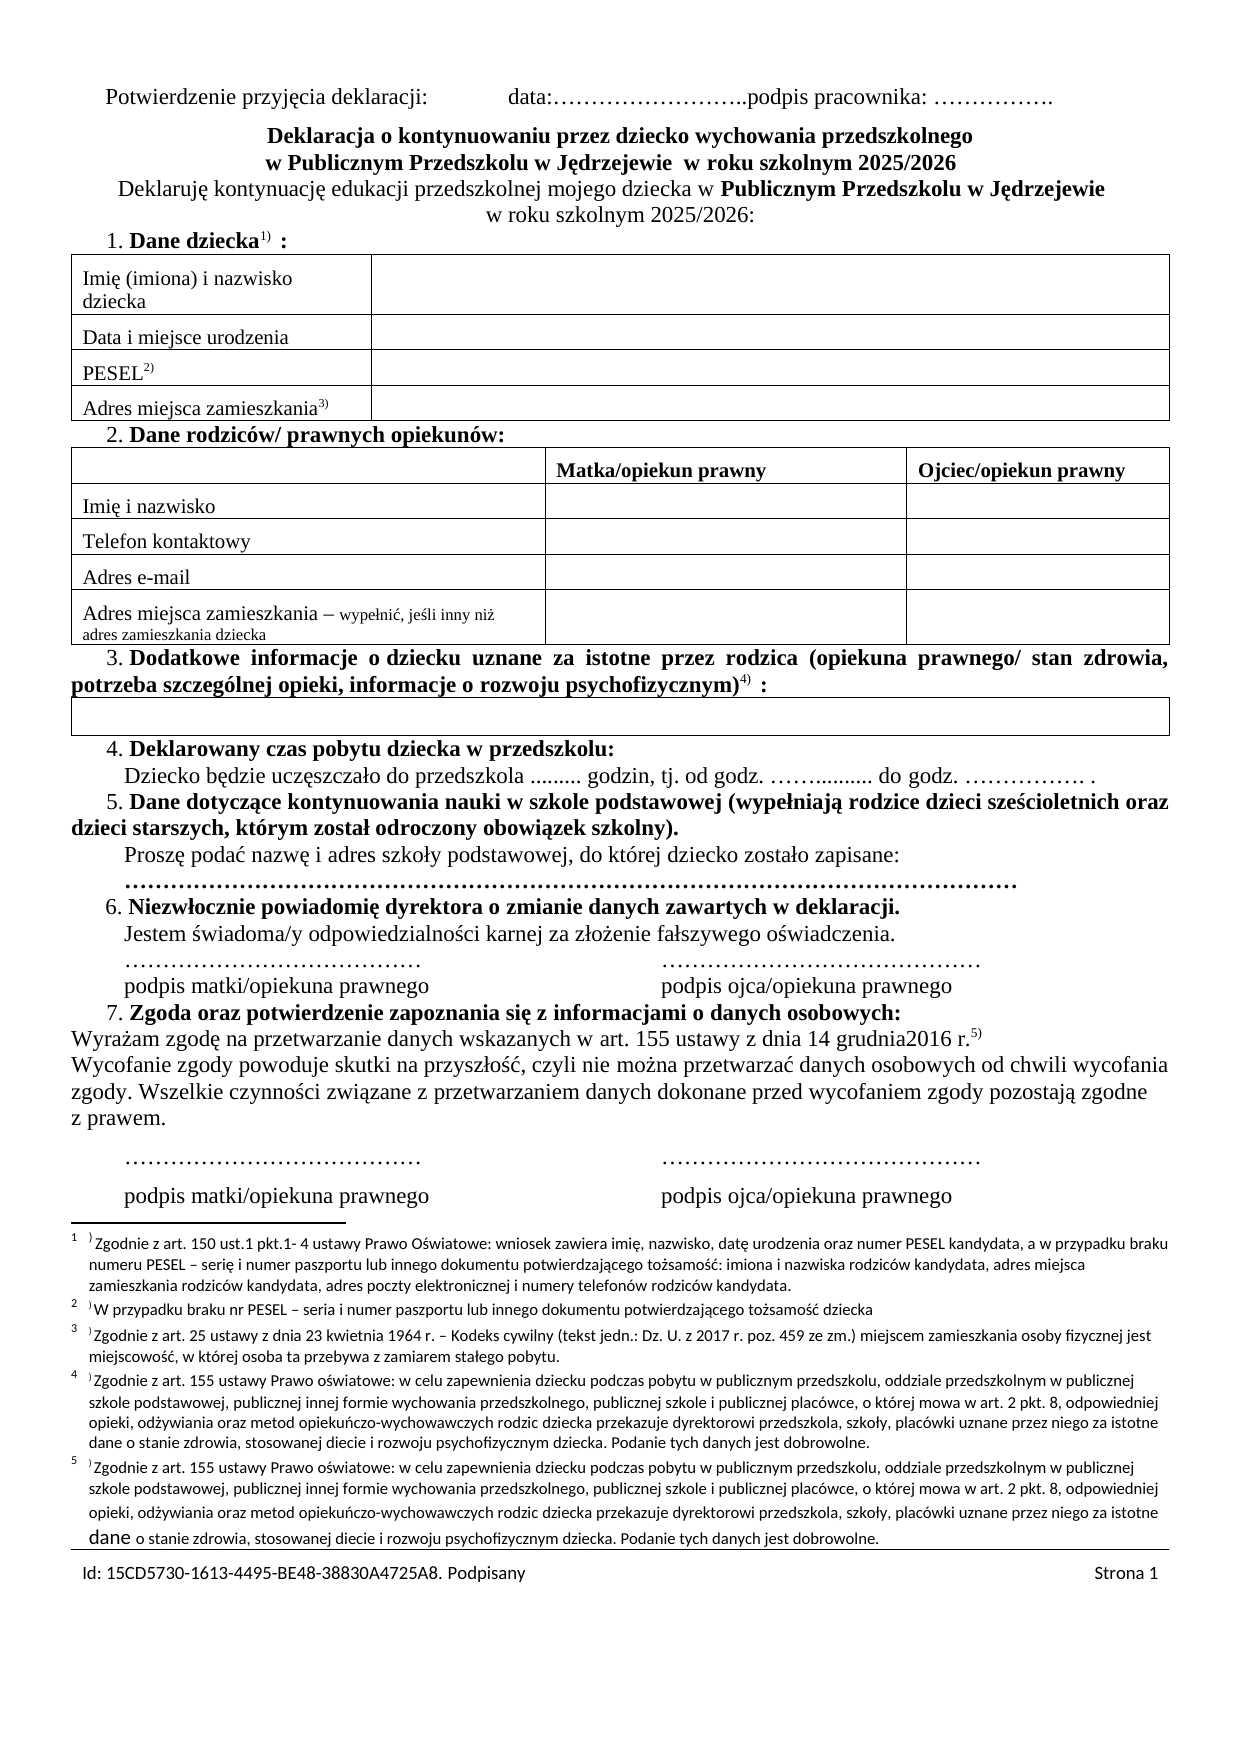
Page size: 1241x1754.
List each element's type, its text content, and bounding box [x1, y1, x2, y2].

text Jestem świadoma/y odpowiedzialności karnej za złożenie fałszywego oświadczenia. [100, 920, 1169, 946]
text 5. Dane dotyczące kontynuowania nauki w szkole podstawowej (wypełniają rodzice dzieci sześcioletnich oraz dzieci starszych, którym został odroczony obowiązek szkolny). [71, 788, 1169, 841]
table_cell [546, 519, 906, 553]
table_header Ojciec/opiekun prawny [907, 448, 1169, 482]
table_header Matka/opiekun prawny [546, 448, 906, 482]
text Potwierdzenie przyjęcia deklaracji: data:……………………..podpis pracownika: ……………. [71, 83, 1169, 110]
text 6. Niezwłocznie powiadomię dyrektora o zmianie danych zawartych w deklaracji. [71, 893, 1169, 920]
table_cell [546, 555, 906, 589]
table_header Imię (imiona) i nazwisko dziecka [72, 255, 371, 313]
text Deklaruję kontynuację edukacji przedszkolnej mojego dziecka w Publicznym Przedszkolu w Jędrzejewie w roku szkolnym 2025/2026: [71, 175, 1169, 228]
table_cell Imię i nazwisko [72, 484, 545, 518]
text podpis matki/opiekuna prawnego podpis ojca/opiekuna prawnego [100, 972, 1169, 999]
table_cell Adres miejsca zamieszkania – wypełnić, jeśli inny niż adres zamieszkania dziecka [72, 590, 545, 644]
text 1. Dane dziecka) : [71, 228, 1169, 254]
table_header [372, 255, 1169, 313]
table_cell [907, 519, 1169, 553]
text Dziecko będzie uczęszczało do przedszkola ......... godzin, tj. od godz. …….......... do godz. ……………. . [100, 762, 1169, 788]
table_cell [546, 590, 906, 644]
text Wyrażam zgodę na przetwarzanie danych wskazanych w art. 155 ustawy z dnia 14 grudnia2016 r.) [71, 1025, 1169, 1052]
table_cell Adres miejsca zamieszkania) [72, 386, 371, 420]
text 7. Zgoda oraz potwierdzenie zapoznania się z informacjami o danych osobowych: [71, 999, 1169, 1025]
text Proszę podać nazwę i adres szkoły podstawowej, do której dziecko zostało zapisane: [100, 841, 1169, 867]
text w Publicznym Przedszkolu w Jędrzejewie w roku szkolnym 2025/2026 [71, 148, 1169, 175]
text ………………………………… …………………………………… [100, 1143, 1169, 1169]
text podpis matki/opiekuna prawnego podpis ojca/opiekuna prawnego [100, 1182, 1169, 1208]
text ……………………………………………………………………………………………………… [100, 867, 1169, 893]
text ………………………………… …………………………………… [100, 946, 1169, 972]
table_cell [372, 315, 1169, 349]
text 3. Dodatkowe informacje o dziecku uznane za istotne przez rodzica (opiekuna prawnego/ stan zdrowia, potrzeba szczególnej opieki, informacje o rozwoju psychofizycznym)) : [71, 645, 1169, 697]
table_header [72, 448, 545, 482]
table_header [72, 698, 1169, 735]
table_cell [372, 386, 1169, 420]
table_cell PESEL) [72, 350, 371, 384]
text Deklaracja o kontynuowaniu przez dziecko wychowania przedszkolnego [71, 122, 1169, 148]
table_cell [372, 350, 1169, 384]
text Wycofanie zgody powoduje skutki na przyszłość, czyli nie można przetwarzać danych osobowych od chwili wycofania zgody. Wszelkie czynności związane z przetwarzaniem danych dokonane przed wycofaniem zgody pozostają zgodne z prawem. [71, 1052, 1169, 1131]
table_cell [907, 555, 1169, 589]
table_cell [546, 484, 906, 518]
table_cell Adres e-mail [72, 555, 545, 589]
table_cell [907, 484, 1169, 518]
table_cell Telefon kontaktowy [72, 519, 545, 553]
table_cell [907, 590, 1169, 644]
text 2. Dane rodziców/ prawnych opiekunów: [71, 421, 1169, 447]
text 4. Deklarowany czas pobytu dziecka w przedszkolu: [71, 736, 1169, 762]
table_cell Data i miejsce urodzenia [72, 315, 371, 349]
